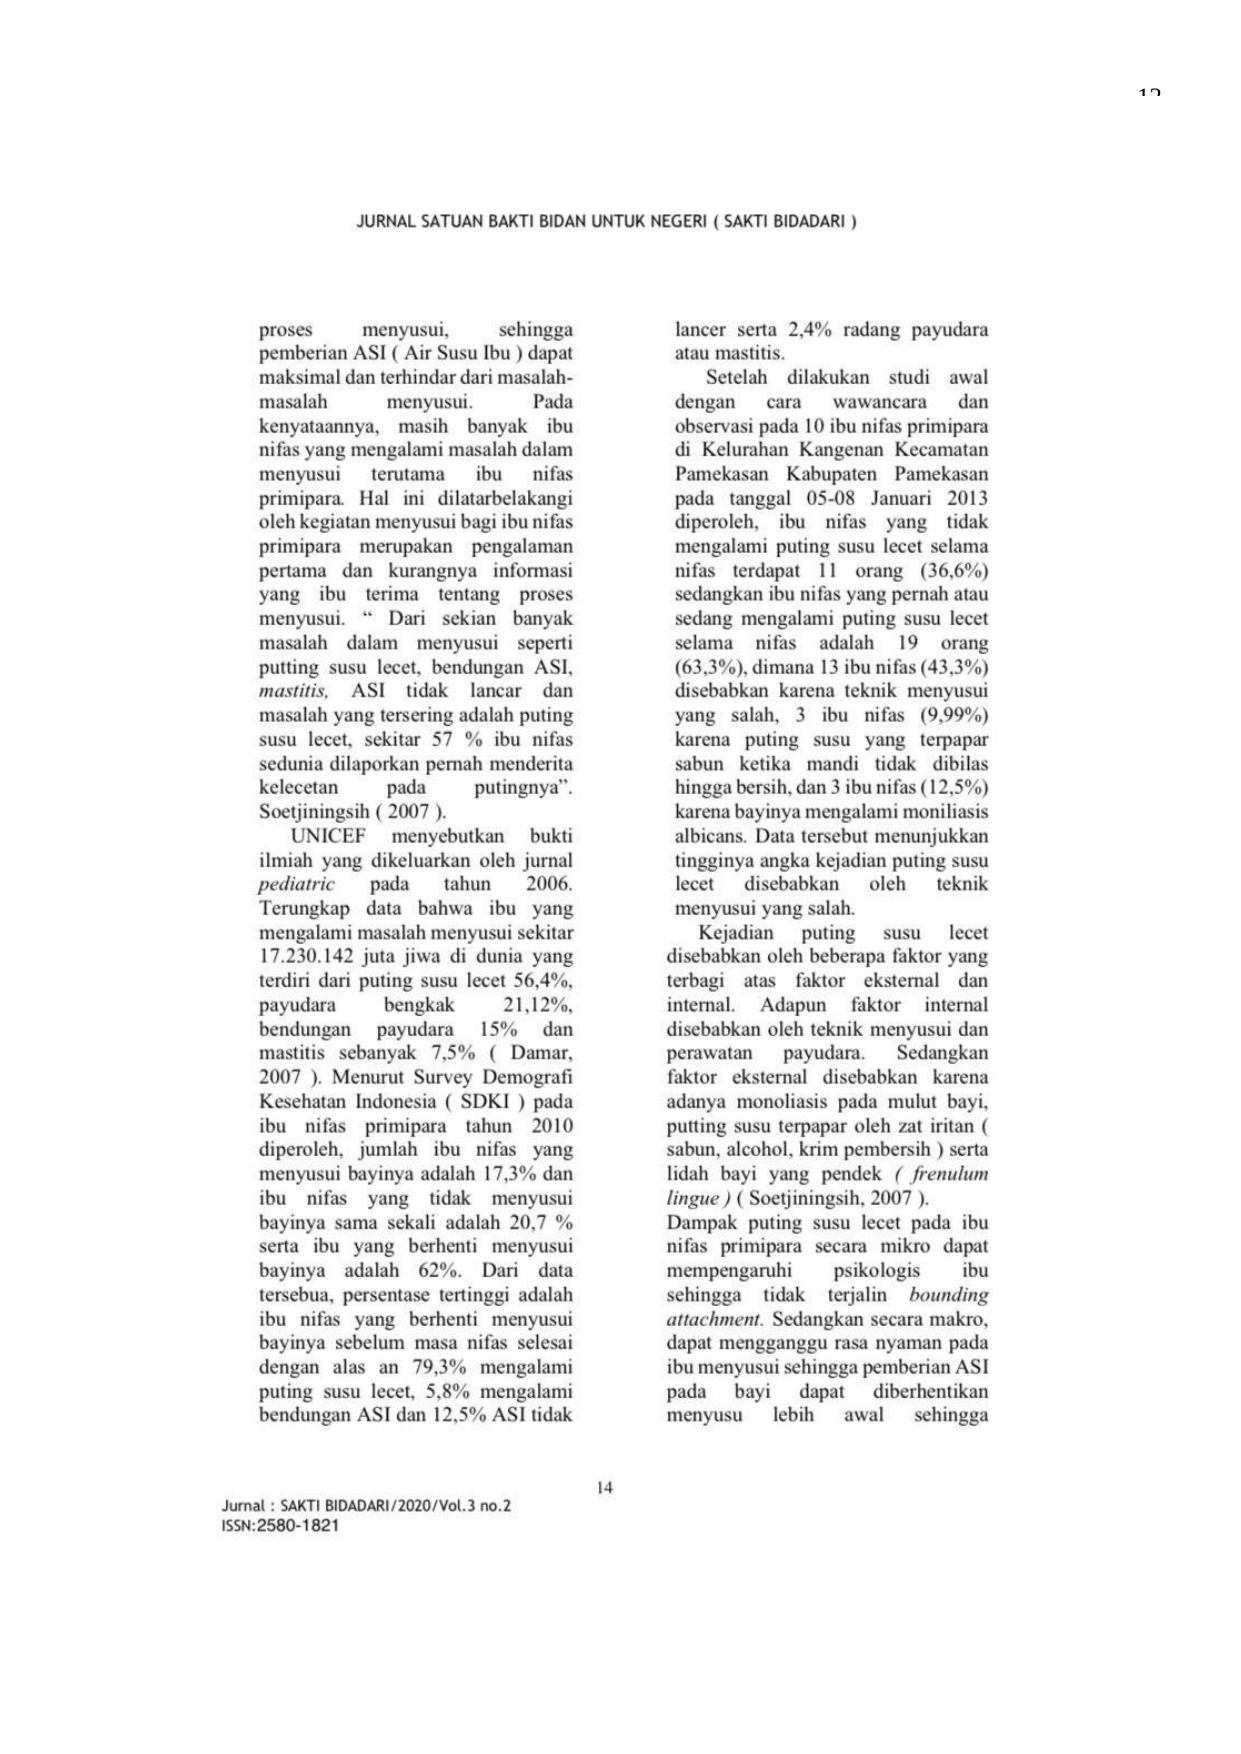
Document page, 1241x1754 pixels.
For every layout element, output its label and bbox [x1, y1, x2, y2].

picture [216, 214, 998, 1537]
